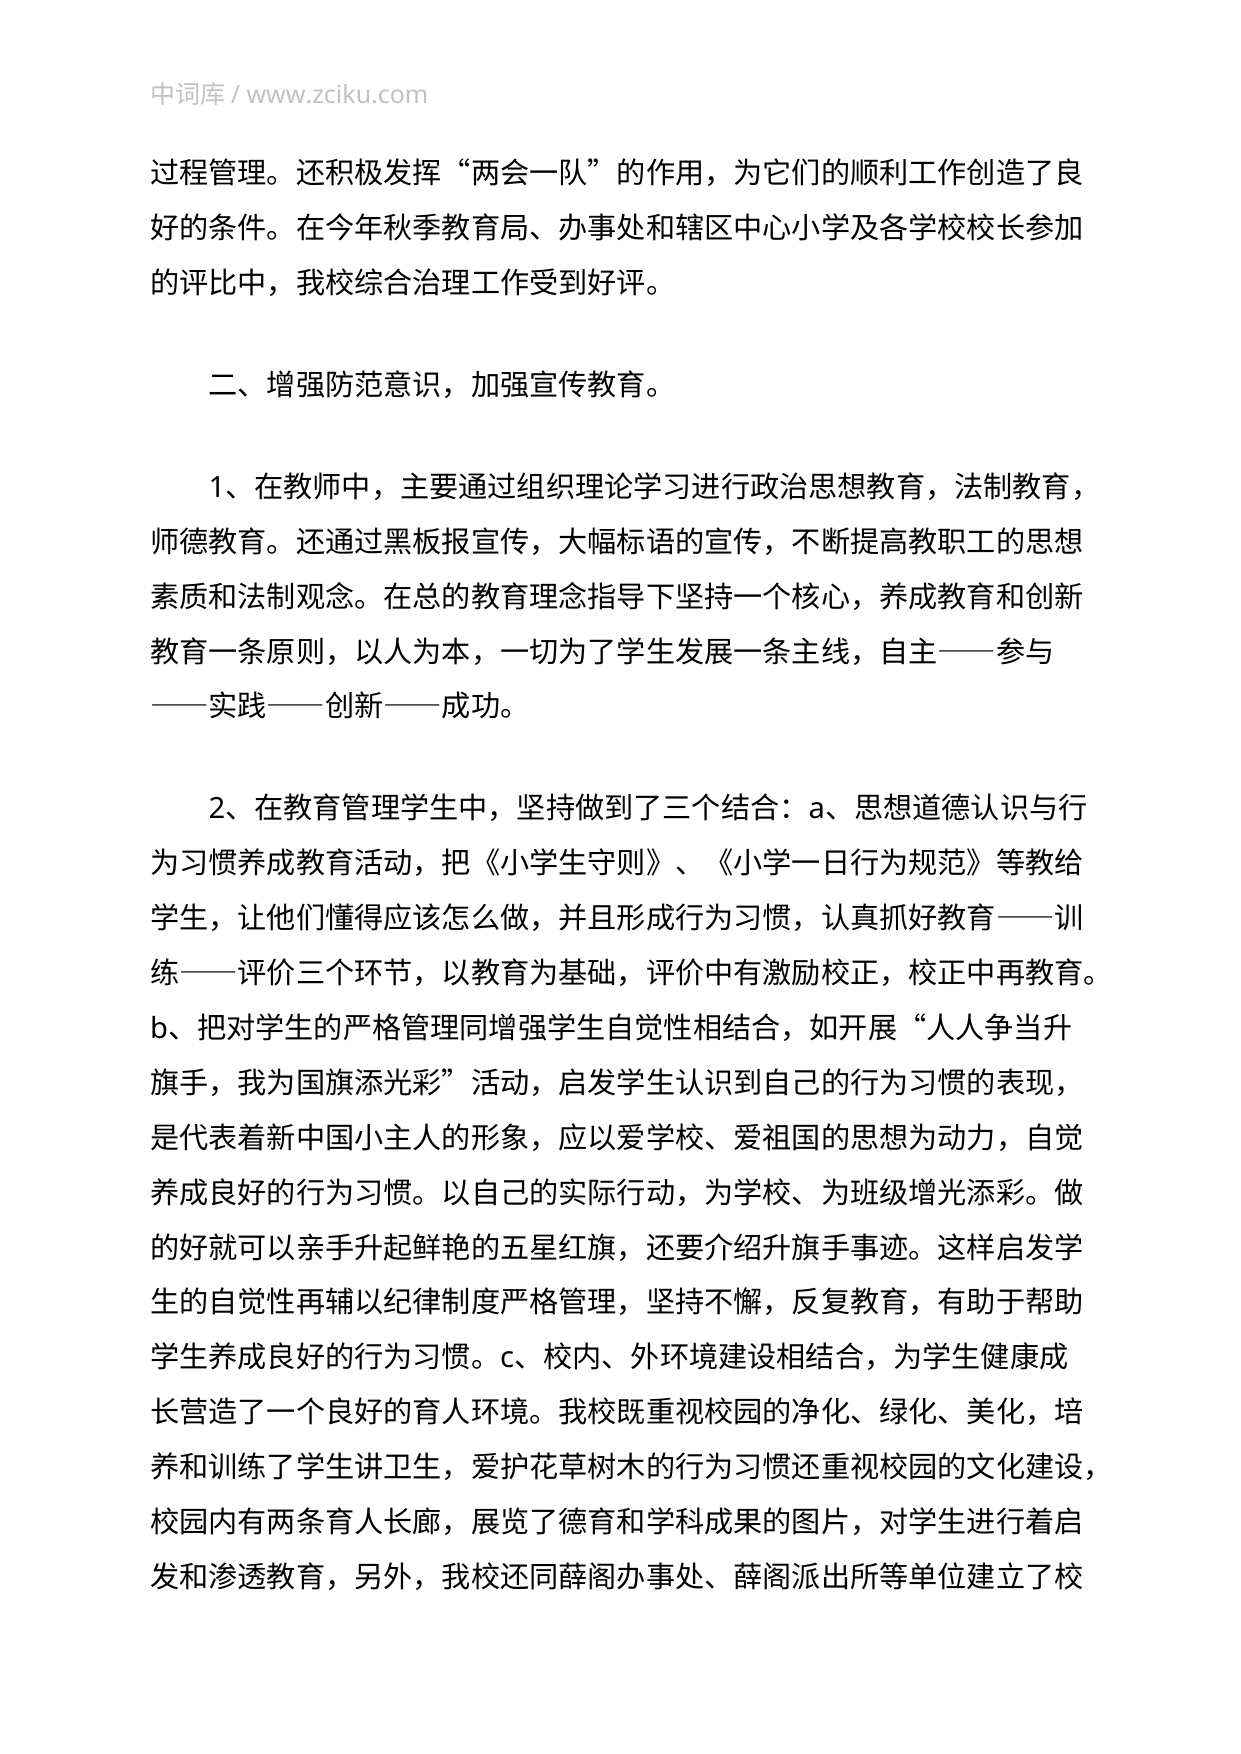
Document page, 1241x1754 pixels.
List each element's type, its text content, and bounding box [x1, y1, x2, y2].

text 1、在教师中，主要通过组织理论学习进行政治思想教育，法制教育，师德教育。还通过黑板报宣传，大幅标语的宣传，不断提高教职工的思想素质和法制观念。在总的教育理念指导下坚持一个核心，养成教育和创新教育一条原则，以人为本，一切为了学生发展一条主线，自主——参与——实践——创新——成功。 [150, 463, 1090, 725]
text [150, 150, 1090, 302]
text 二、增强防范意识，加强宣传教育。 [150, 362, 1090, 404]
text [150, 785, 1090, 1596]
